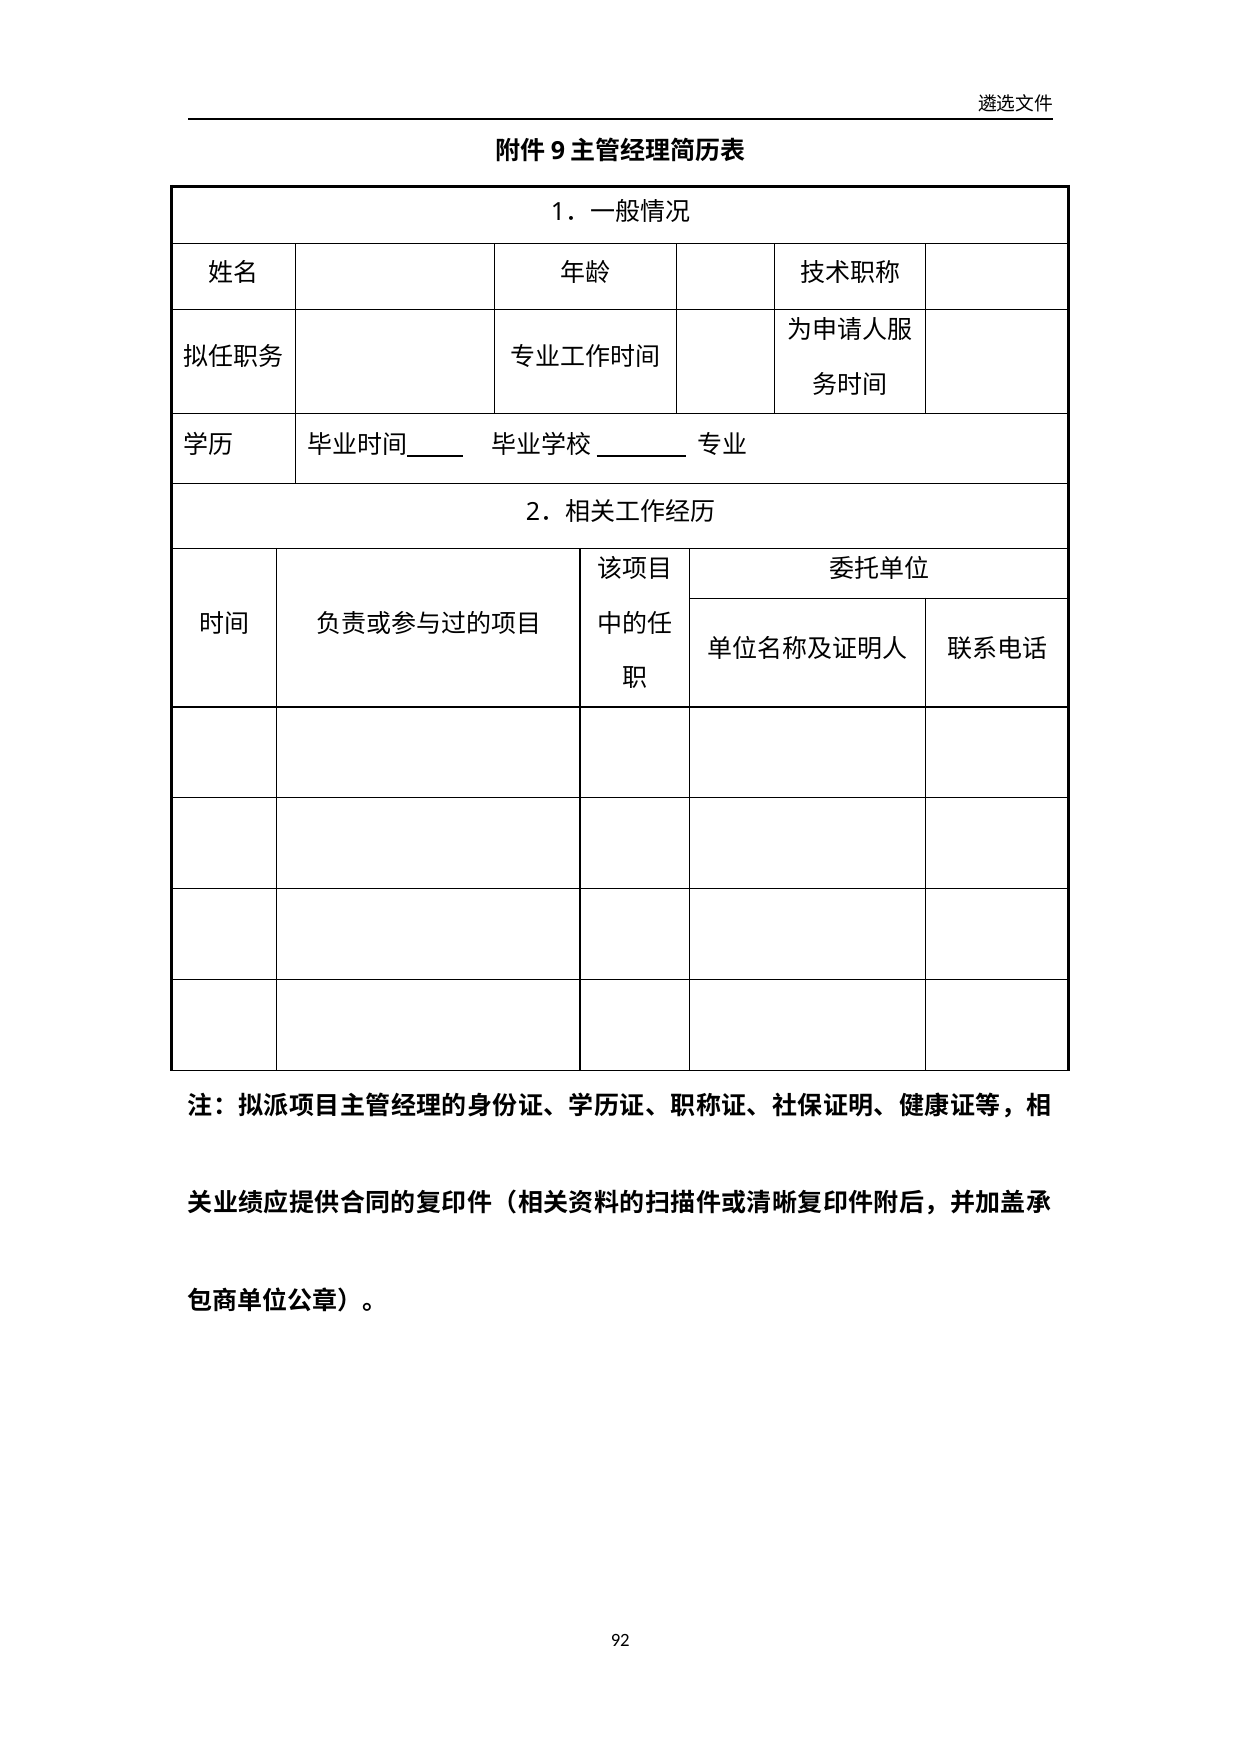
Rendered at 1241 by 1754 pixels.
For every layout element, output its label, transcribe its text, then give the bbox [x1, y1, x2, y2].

table_cell 毕业时间 毕业学校 专业 [296, 414, 1067, 483]
table_cell [277, 798, 579, 888]
table_cell [173, 708, 276, 797]
table_cell [277, 980, 579, 1070]
table_cell [677, 244, 774, 309]
table_cell [296, 310, 494, 413]
table_cell [926, 310, 1067, 413]
table_cell 委托单位 [690, 549, 1067, 598]
table_cell 学历 [173, 414, 295, 483]
text 注：拟派项目主管经理的身份证、学历证、职称证、社保证明、健康证等，相关业绩应提供合同的复印件（相关资料的扫描件或清晰复印件附后，并加盖承包商单位公章）。 [187, 1071, 1053, 1331]
table_cell 年龄 [495, 244, 676, 309]
text 附件9主管经理简历表 [187, 130, 1053, 167]
table_cell [581, 889, 689, 979]
table_cell [296, 244, 494, 309]
table_cell [173, 980, 276, 1070]
table_cell [173, 798, 276, 888]
table_cell 负责或参与过的项目 [277, 549, 579, 706]
table_cell [926, 889, 1067, 979]
table_cell [677, 310, 774, 413]
table_cell [277, 889, 579, 979]
table_cell [581, 980, 689, 1070]
table_cell [581, 708, 689, 797]
table_cell [690, 980, 925, 1070]
table_cell 时间 [173, 549, 276, 706]
table_cell 为申请人服务时间 [775, 310, 925, 413]
table_cell [926, 798, 1067, 888]
table_cell [690, 798, 925, 888]
table_cell [173, 889, 276, 979]
table_cell 单位名称及证明人 [690, 599, 925, 706]
table_cell 联系电话 [926, 599, 1067, 706]
table_cell 姓名 [173, 244, 295, 309]
table_cell [277, 708, 579, 797]
table_cell 2．相关工作经历 [173, 484, 1067, 548]
table_cell [926, 708, 1067, 797]
table_header 1．一般情况 [173, 188, 1067, 243]
table_cell 专业工作时间 [495, 310, 676, 413]
table_cell [926, 980, 1067, 1070]
table_cell 该项目中的任职 [581, 549, 689, 706]
table_cell [690, 708, 925, 797]
table_cell [926, 244, 1067, 309]
table_cell [581, 798, 689, 888]
table_cell 技术职称 [775, 244, 925, 309]
table_cell 拟任职务 [173, 310, 295, 413]
table_cell [690, 889, 925, 979]
